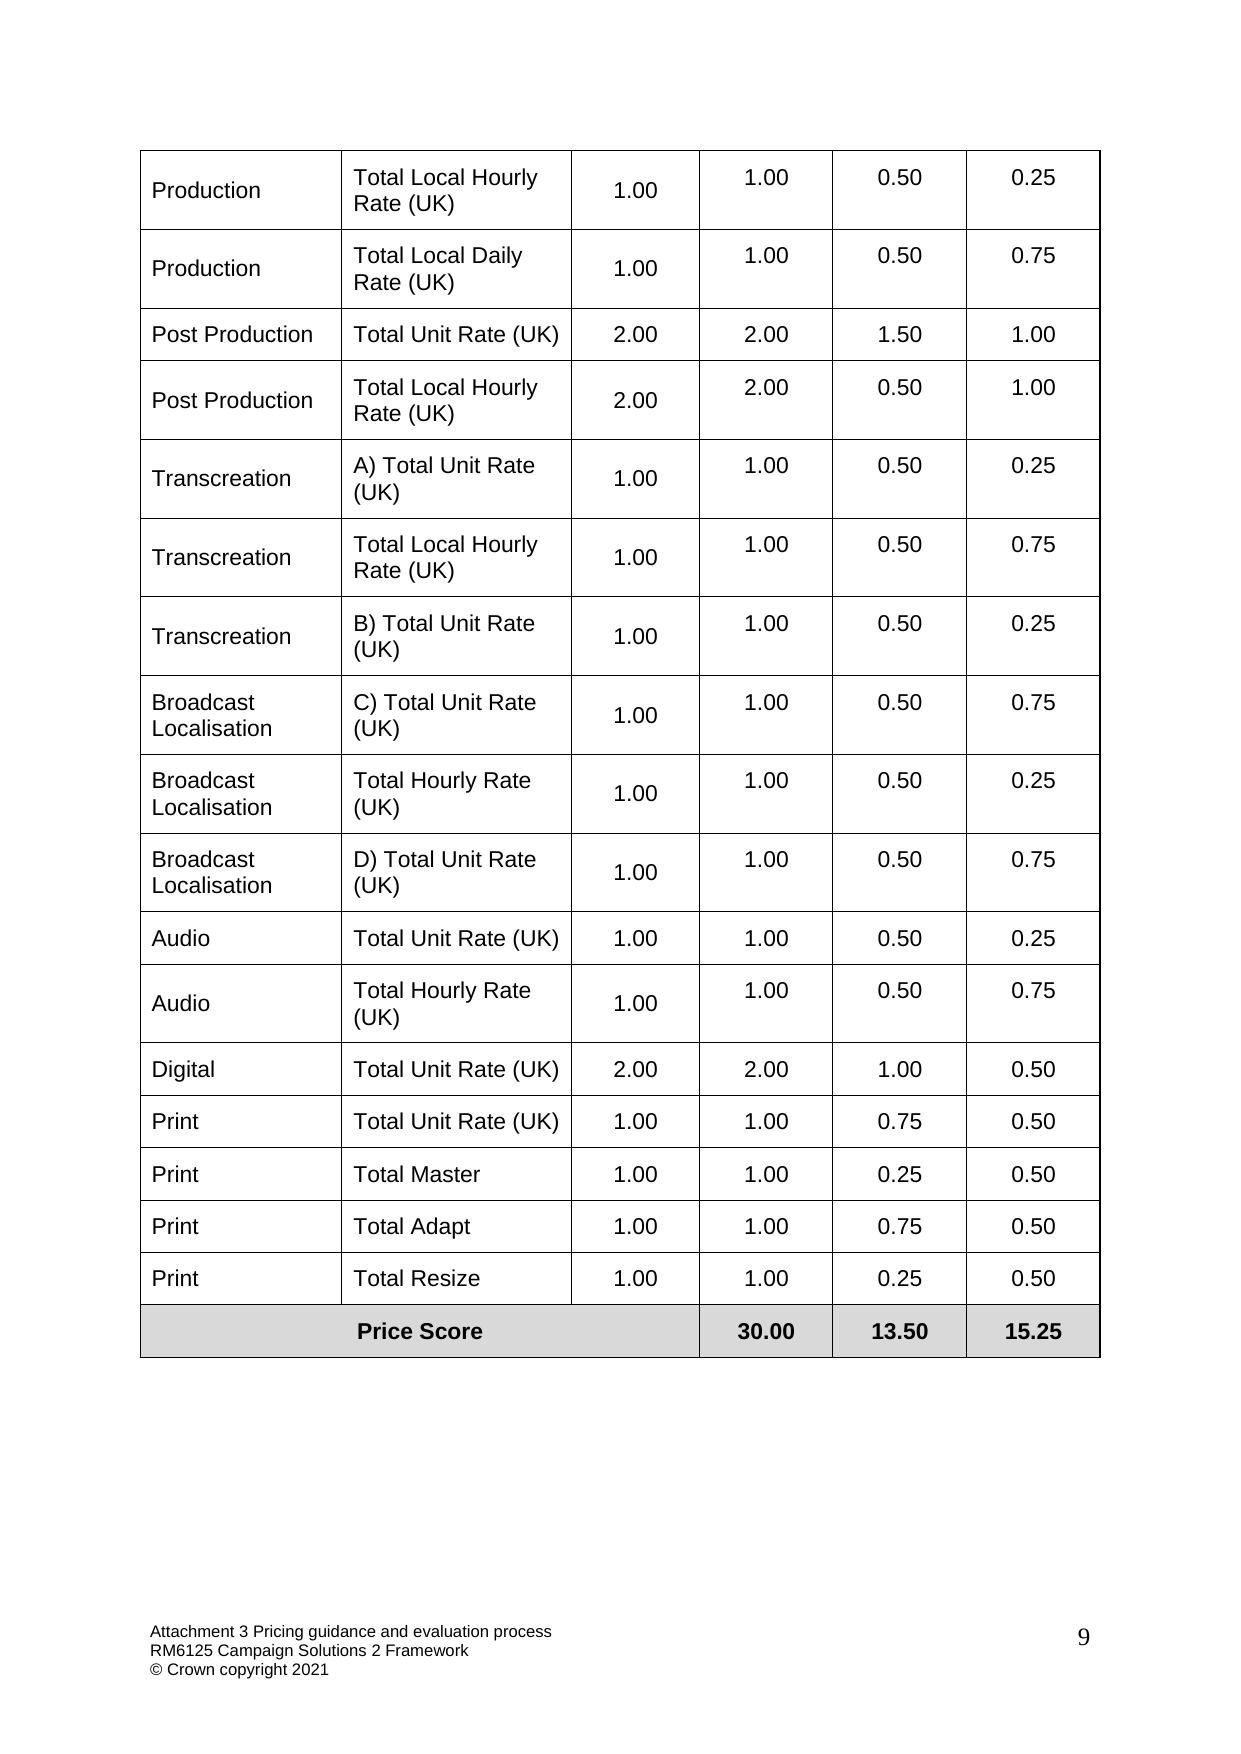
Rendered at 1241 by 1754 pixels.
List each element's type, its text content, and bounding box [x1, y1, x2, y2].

table_cell Audio [141, 912, 341, 963]
table_cell Total Local Hourly Rate (UK) [342, 519, 571, 596]
table_cell 0.25 [967, 151, 1099, 229]
table_cell Total Hourly Rate (UK) [342, 755, 571, 832]
table_cell 0.50 [833, 676, 966, 754]
table_cell 0.50 [967, 1096, 1099, 1147]
table_cell 1.00 [572, 1201, 699, 1252]
table_cell 1.00 [572, 1148, 699, 1199]
table_cell 1.00 [700, 440, 832, 517]
table_cell 0.25 [833, 1253, 966, 1304]
table_cell 0.50 [833, 230, 966, 307]
table_cell Total Local Hourly Rate (UK) [342, 361, 571, 439]
table_cell 2.00 [572, 361, 699, 439]
table_cell 1.00 [572, 965, 699, 1042]
table_cell Post Production [141, 309, 341, 360]
table_cell Total Unit Rate (UK) [342, 1096, 571, 1147]
table_cell Total Unit Rate (UK) [342, 309, 571, 360]
table_cell 0.75 [967, 965, 1099, 1042]
table_cell 0.75 [967, 230, 1099, 307]
table_cell Total Local Daily Rate (UK) [342, 230, 571, 307]
table_cell Total Unit Rate (UK) [342, 1043, 571, 1095]
table_cell 0.50 [967, 1201, 1099, 1252]
table_cell 0.50 [833, 519, 966, 596]
table_cell 2.00 [700, 1043, 832, 1095]
table_cell 1.00 [572, 834, 699, 911]
table_cell 0.50 [967, 1253, 1099, 1304]
table_cell C) Total Unit Rate (UK) [342, 676, 571, 754]
table_cell 1.00 [572, 440, 699, 517]
table_cell 0.50 [833, 965, 966, 1042]
table_cell 1.00 [700, 965, 832, 1042]
table_cell 1.00 [700, 230, 832, 307]
table_cell Print [141, 1096, 341, 1147]
table_cell Total Master [342, 1148, 571, 1199]
table_cell 0.75 [967, 834, 1099, 911]
table_cell 1.00 [700, 1253, 832, 1304]
table_cell 30.00 [700, 1305, 832, 1357]
table_cell 2.00 [700, 361, 832, 439]
table_cell 0.25 [833, 1148, 966, 1199]
table_cell 1.00 [700, 1148, 832, 1199]
table_cell A) Total Unit Rate (UK) [342, 440, 571, 517]
table_cell 0.75 [967, 676, 1099, 754]
table_cell 1.00 [572, 230, 699, 307]
table_cell 2.00 [572, 1043, 699, 1095]
table_cell Total Adapt [342, 1201, 571, 1252]
table_cell 1.00 [700, 755, 832, 832]
table_cell Transcreation [141, 597, 341, 675]
table_cell 0.50 [833, 755, 966, 832]
table_cell Print [141, 1148, 341, 1199]
table_cell Print [141, 1201, 341, 1252]
table_cell 1.00 [700, 676, 832, 754]
table_cell 1.00 [572, 676, 699, 754]
table_cell 0.50 [967, 1043, 1099, 1095]
table_cell 0.25 [967, 440, 1099, 517]
table_cell 15.25 [967, 1305, 1099, 1357]
table_cell 0.50 [833, 361, 966, 439]
table_cell Post Production [141, 361, 341, 439]
table_cell 1.00 [967, 361, 1099, 439]
table_cell 0.50 [833, 912, 966, 963]
table_cell Total Local Hourly Rate (UK) [342, 151, 571, 229]
table_cell 0.50 [833, 151, 966, 229]
table_cell 1.00 [572, 755, 699, 832]
table_cell Total Hourly Rate (UK) [342, 965, 571, 1042]
table_cell 1.50 [833, 309, 966, 360]
table_cell Transcreation [141, 519, 341, 596]
table_cell 2.00 [572, 309, 699, 360]
table_cell 1.00 [572, 912, 699, 963]
table_cell 0.25 [967, 755, 1099, 832]
table_cell Total Unit Rate (UK) [342, 912, 571, 963]
table_cell 0.50 [967, 1148, 1099, 1199]
table_cell Production [141, 230, 341, 307]
table_cell Broadcast Localisation [141, 676, 341, 754]
table_cell 0.50 [833, 834, 966, 911]
table_cell 1.00 [700, 151, 832, 229]
table_cell 1.00 [572, 1253, 699, 1304]
table_cell 1.00 [700, 1096, 832, 1147]
table_cell 0.25 [967, 597, 1099, 675]
table_cell 1.00 [967, 309, 1099, 360]
table_cell Audio [141, 965, 341, 1042]
table_cell Print [141, 1253, 341, 1304]
table_cell 1.00 [700, 834, 832, 911]
table_cell Production [141, 151, 341, 229]
table_cell Broadcast Localisation [141, 834, 341, 911]
table_cell 1.00 [700, 519, 832, 596]
table_cell 1.00 [833, 1043, 966, 1095]
table_cell 1.00 [700, 912, 832, 963]
table_cell 2.00 [700, 309, 832, 360]
table_cell 1.00 [700, 597, 832, 675]
table_cell 1.00 [700, 1201, 832, 1252]
table_cell 0.50 [833, 440, 966, 517]
table_cell B) Total Unit Rate (UK) [342, 597, 571, 675]
table_cell 1.00 [572, 151, 699, 229]
table_cell Price Score [141, 1305, 699, 1357]
table_cell 1.00 [572, 1096, 699, 1147]
table_cell 0.75 [833, 1201, 966, 1252]
table_cell Digital [141, 1043, 341, 1095]
table_cell 13.50 [833, 1305, 966, 1357]
table_cell 0.50 [833, 597, 966, 675]
table_cell Transcreation [141, 440, 341, 517]
table_cell D) Total Unit Rate (UK) [342, 834, 571, 911]
table_cell Broadcast Localisation [141, 755, 341, 832]
table_cell 0.25 [967, 912, 1099, 963]
table_cell Total Resize [342, 1253, 571, 1304]
table_cell 1.00 [572, 597, 699, 675]
table_cell 0.75 [967, 519, 1099, 596]
table_cell 1.00 [572, 519, 699, 596]
table_cell 0.75 [833, 1096, 966, 1147]
